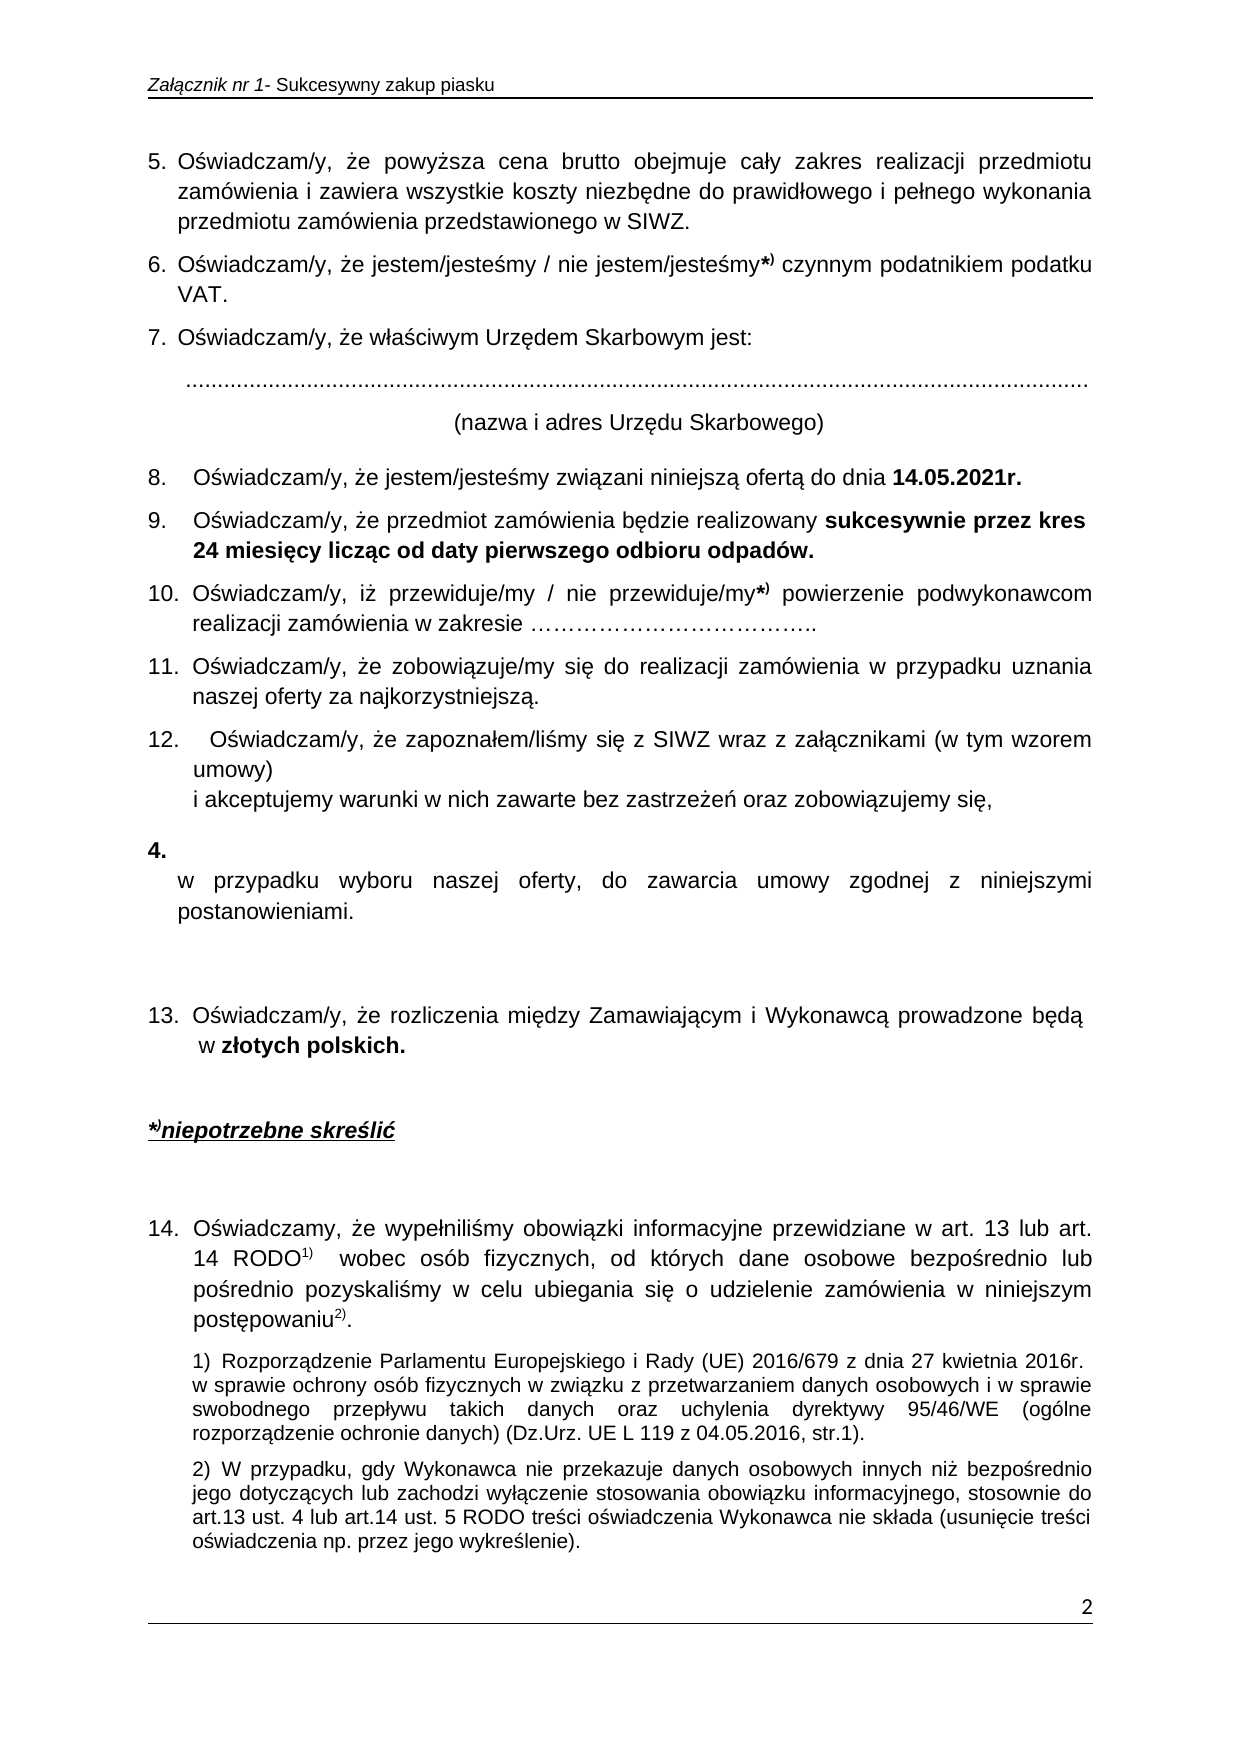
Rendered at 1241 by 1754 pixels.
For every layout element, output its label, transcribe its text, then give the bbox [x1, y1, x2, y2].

list Rozporządzenie Parlamentu Europejskiego i Rady (UE) 2016/679 z dnia 27 kwietnia 2016r. w sprawie ochrony osób fizycznych w związku z przetwarzaniem danych osobowych i w sprawie swobodnego przepływu takich danych oraz uchylenia dyrektywy 95/46/WE (ogólne rozporządzenie ochronie danych) (Dz.Urz. UE L 119 z 04.05.2016, str.1). [192, 1348, 1093, 1444]
list W przypadku, gdy Wykonawca nie przekazuje danych osobowych innych niż bezpośrednio jego dotyczących lub zachodzi wyłączenie stosowania obowiązku informacyjnego, stosownie do art.13 ust. 4 lub art.14 ust. 5 RODO treści oświadczenia Wykonawca nie składa (usunięcie treści oświadczenia np. przez jego wykreślenie). [192, 1457, 1093, 1553]
list Oświadczam/y, że właściwym Urzędem Skarbowym jest: [148, 324, 1093, 350]
list Oświadczam/y, że jestem/jesteśmy / nie jestem/jesteśmy*) czynnym podatnikiem podatku VAT. [148, 251, 1093, 307]
list Oświadczam/y, że powyższa cena brutto obejmuje cały zakres realizacji przedmiotu zamówienia i zawiera wszystkie koszty niezbędne do prawidłowego i pełnego wykonania przedmiotu zamówienia przedstawionego w SIWZ. [148, 148, 1093, 234]
list Oświadczam/y, że jestem/jesteśmy związani niniejszą ofertą do dnia 14.05.2021r. [148, 464, 1104, 491]
list Oświadczam/y, że zapoznałem/liśmy się z SIWZ wraz z załącznikami (w tym wzorem umowy) i akceptujemy warunki w nich zawarte bez zastrzeżeń oraz zobowiązujemy się, [148, 726, 1093, 812]
list w przypadku wyboru naszej oferty, do zawarcia umowy zgodnej z niniejszymi postanowieniami. [148, 837, 1093, 924]
text (nazwa i adres Urzędu Skarbowego) [185, 409, 1093, 435]
list Oświadczam/y, że zobowiązuje/my się do realizacji zamówienia w przypadku uznania naszej oferty za najkorzystniejszą. [148, 653, 1093, 709]
list Oświadczam/y, iż przewiduje/my / nie przewiduje/my*) powierzenie podwykonawcom realizacji zamówienia w zakresie ……………………………….. [148, 580, 1093, 636]
list Oświadczamy, że wypełniliśmy obowiązki informacyjne przewidziane w art. 13 lub art. 14 RODO1) wobec osób fizycznych, od których dane osobowe bezpośrednio lub pośrednio pozyskaliśmy w celu ubiegania się o udzielenie zamówienia w niniejszym postępowaniu2). [148, 1215, 1093, 1332]
text .............................................................................................................................................. [185, 366, 1093, 393]
list Oświadczam/y, że rozliczenia między Zamawiającym i Wykonawcą prowadzone będą w złotych polskich. [148, 1002, 1093, 1058]
list *)niepotrzebne skreślić [148, 1117, 1093, 1144]
list Oświadczam/y, że przedmiot zamówienia będzie realizowany sukcesywnie przez kres 24 miesięcy licząc od daty pierwszego odbioru odpadów. [148, 507, 1093, 563]
